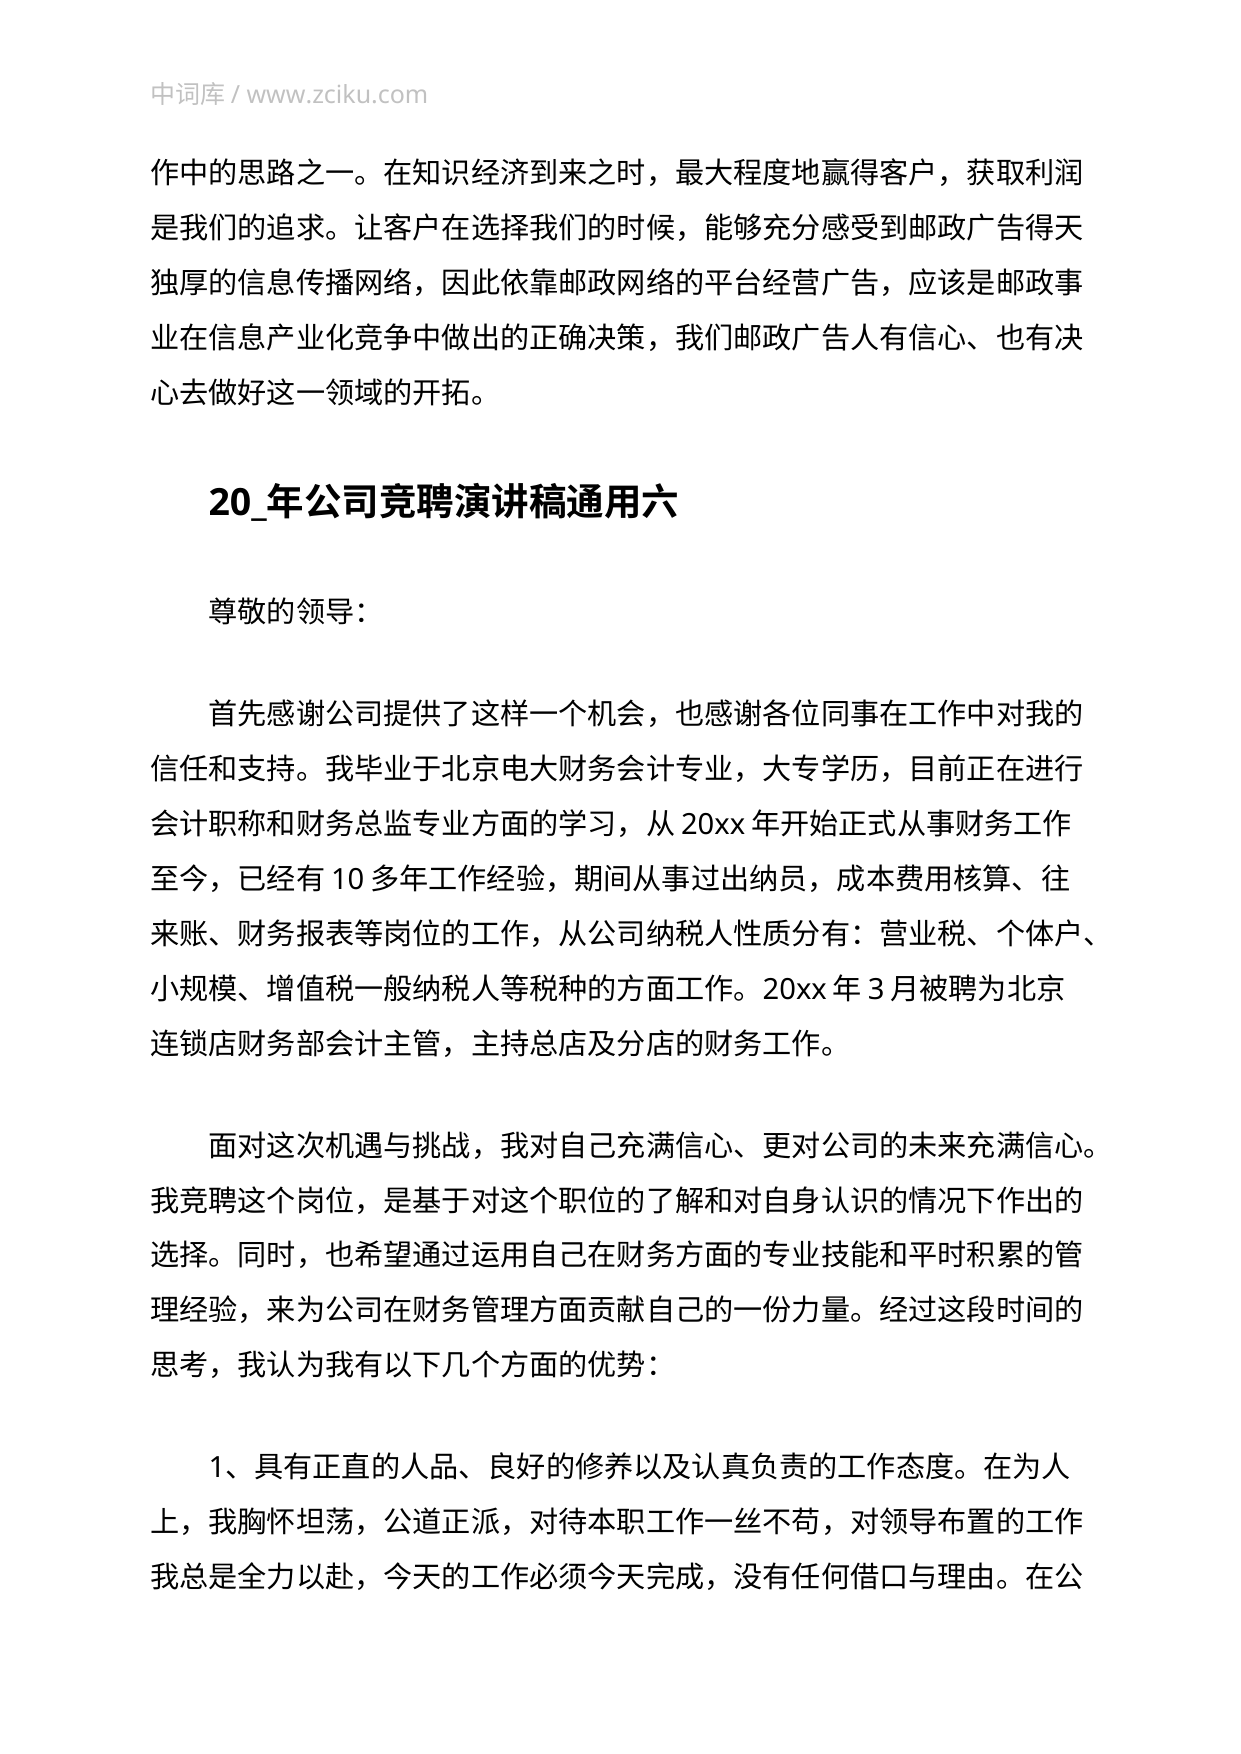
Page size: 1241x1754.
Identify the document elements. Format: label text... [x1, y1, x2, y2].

text 20_年公司竞聘演讲稿通用六 [150, 471, 1090, 526]
text 面对这次机遇与挑战，我对自己充满信心、更对公司的未来充满信心。我竞聘这个岗位，是基于对这个职位的了解和对自身认识的情况下作出的选择。同时，也希望通过运用自己在财务方面的专业技能和平时积累的管理经验，来为公司在财务管理方面贡献自己的一份力量。经过这段时间的思考，我认为我有以下几个方面的优势： [150, 1122, 1090, 1384]
text 尊敬的领导： [150, 589, 1090, 631]
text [150, 1443, 1090, 1596]
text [150, 150, 1090, 412]
text 首先感谢公司提供了这样一个机会，也感谢各位同事在工作中对我的信任和支持。我毕业于北京电大财务会计专业，大专学历，目前正在进行会计职称和财务总监专业方面的学习，从20xx年开始正式从事财务工作至今，已经有10多年工作经验，期间从事过出纳员，成本费用核算、往来账、财务报表等岗位的工作，从公司纳税人性质分有：营业税、个体户、小规模、增值税一般纳税人等税种的方面工作。20xx年3月被聘为北京连锁店财务部会计主管，主持总店及分店的财务工作。 [150, 691, 1090, 1063]
